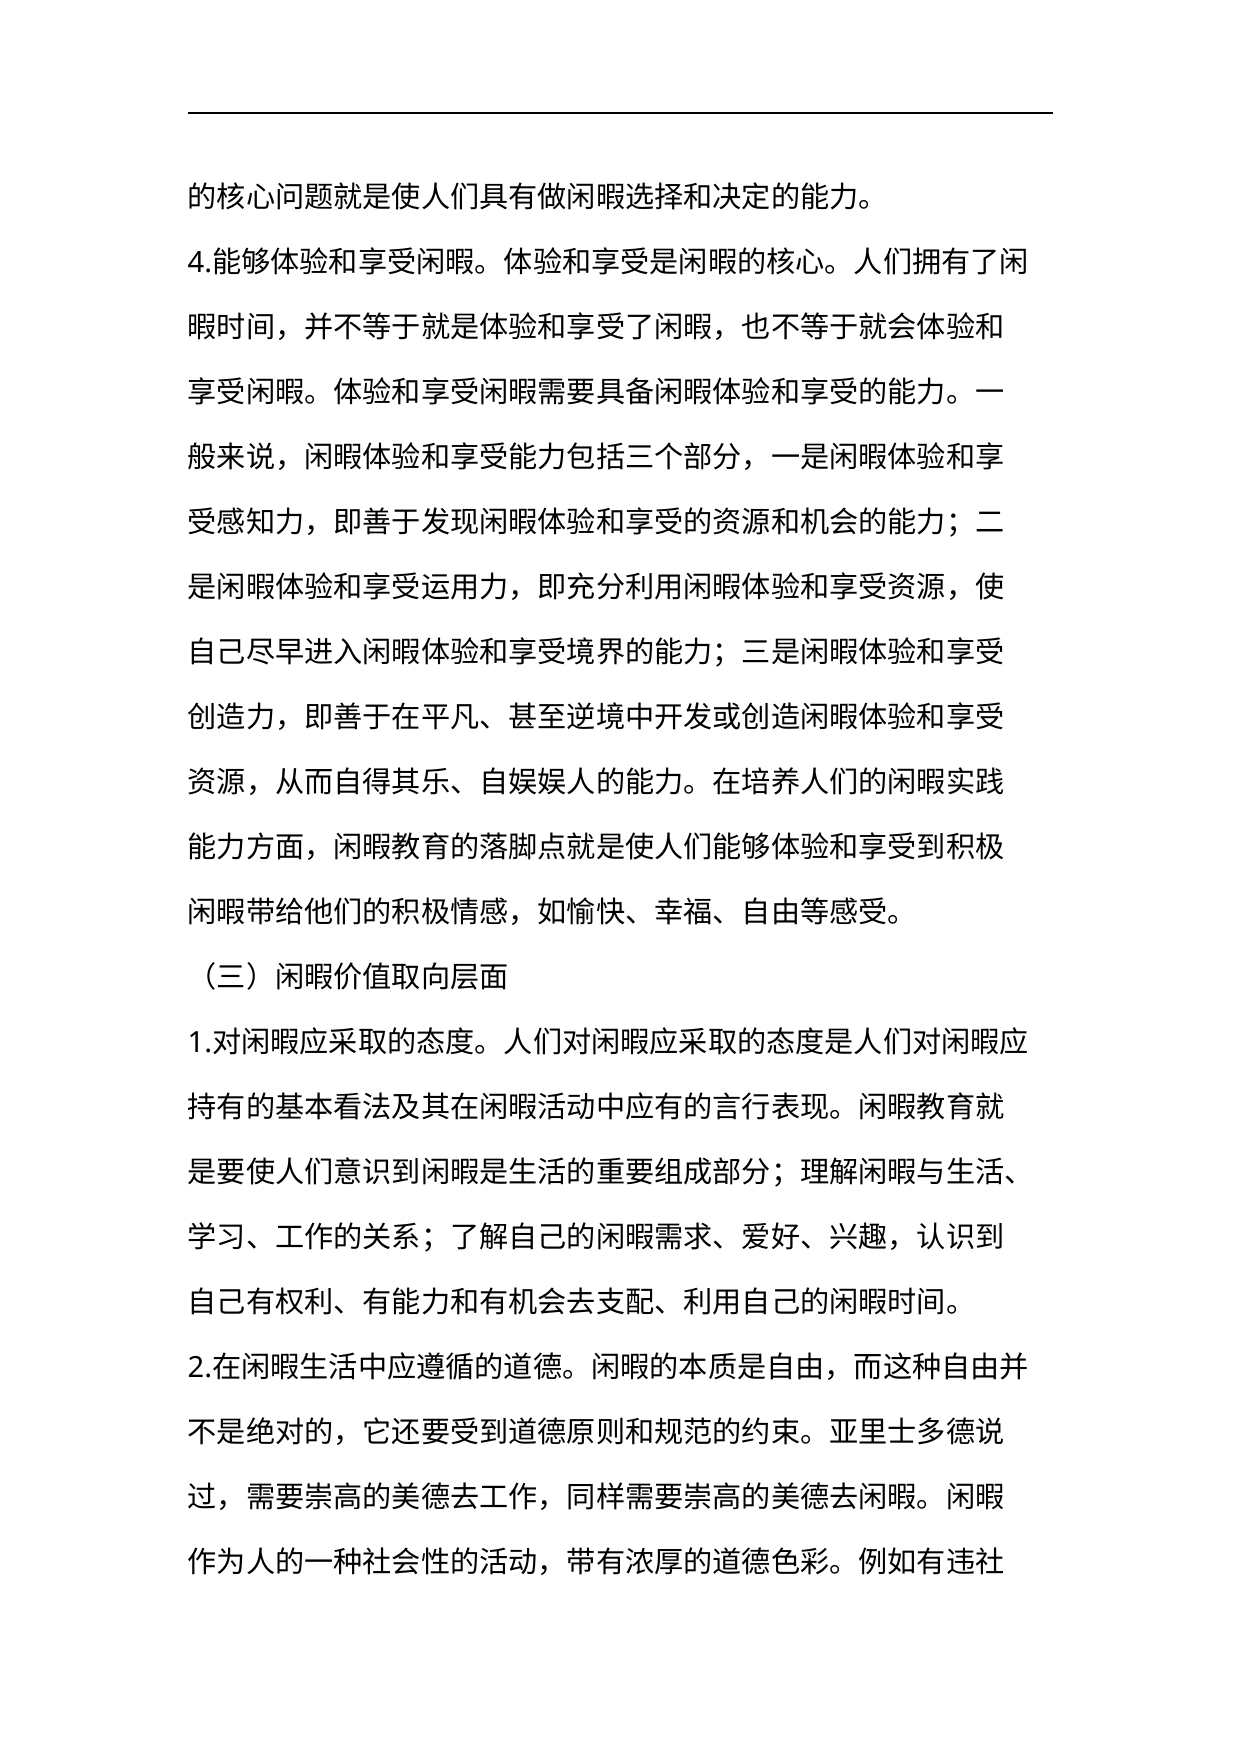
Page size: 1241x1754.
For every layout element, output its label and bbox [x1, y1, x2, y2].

text [187, 162, 1031, 1592]
